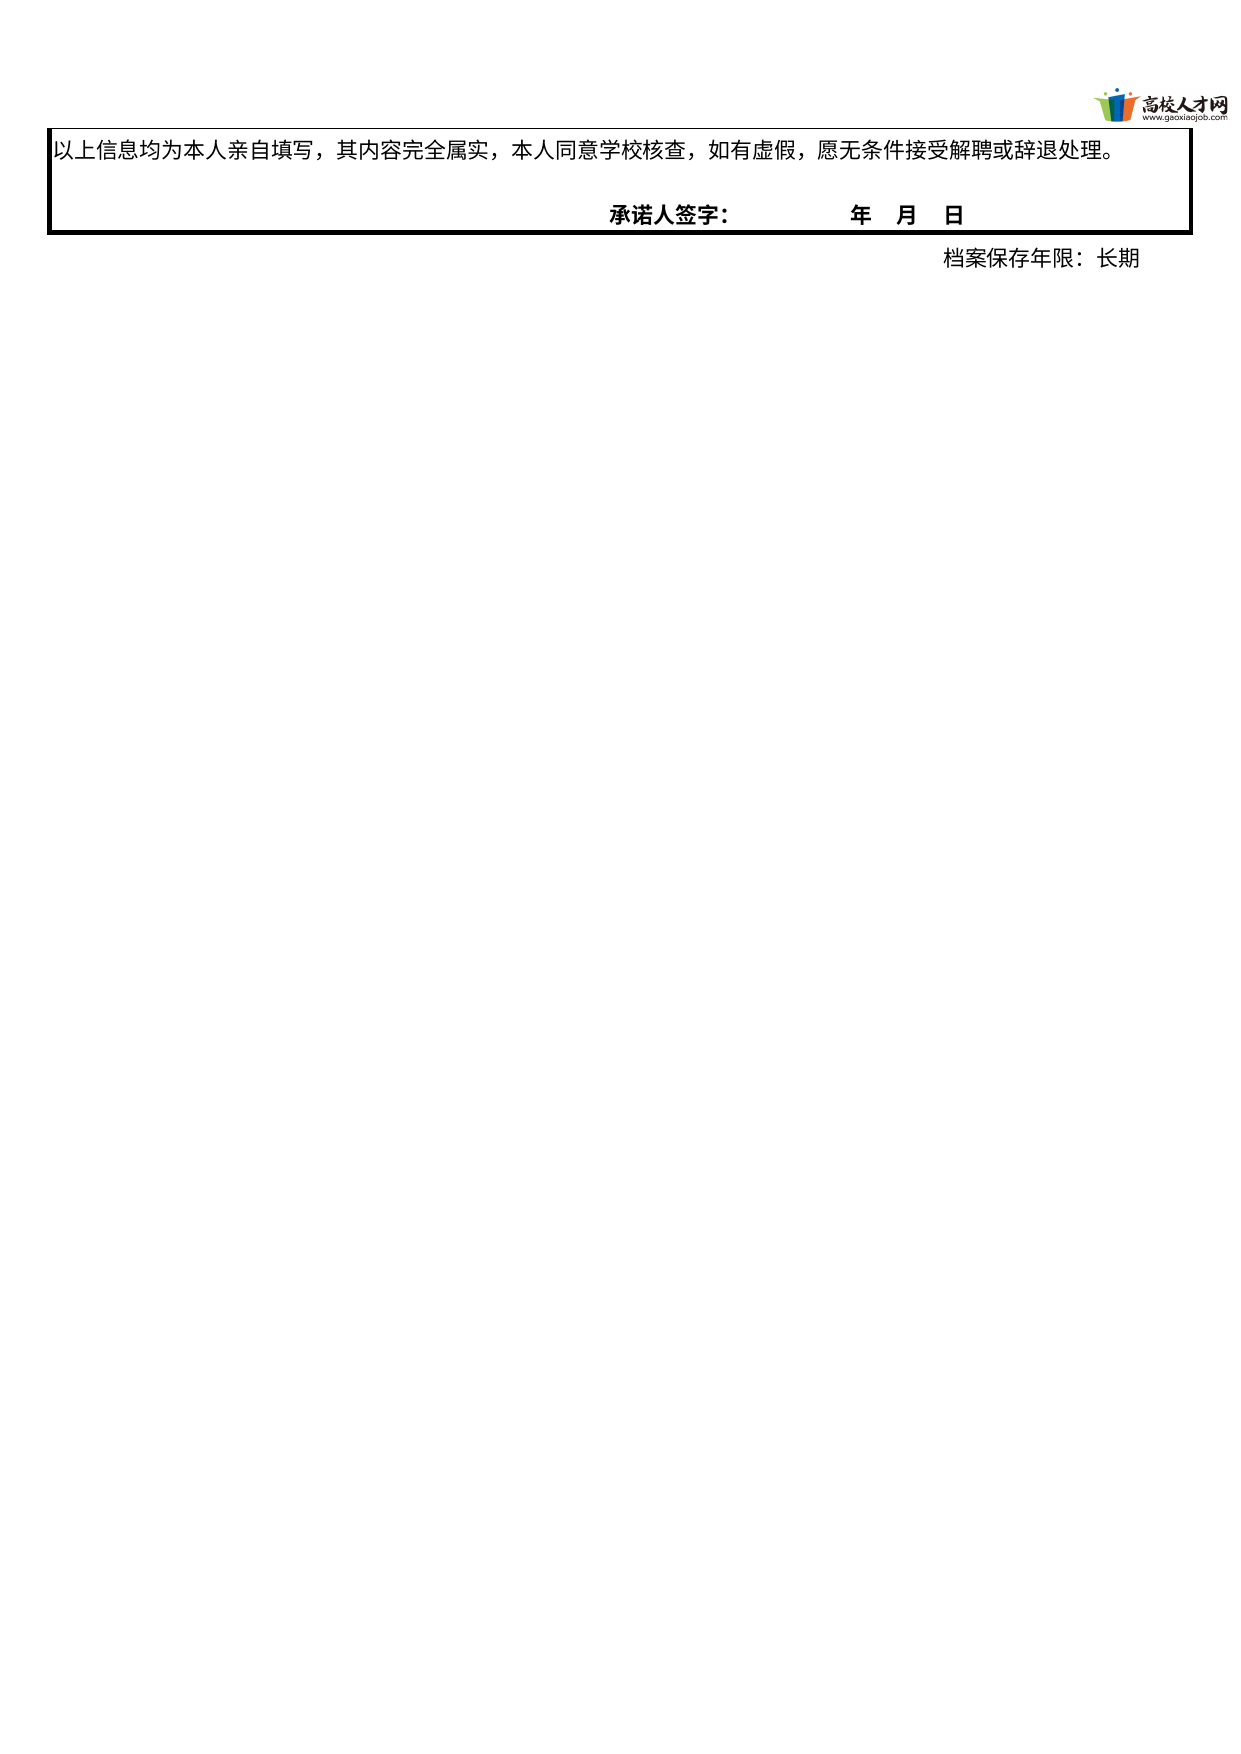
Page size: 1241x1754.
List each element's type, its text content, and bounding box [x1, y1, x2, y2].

text 档案保存年限：长期 [13, 241, 1140, 273]
table_cell 以上信息均为本人亲自填写，其内容完全属实，本人同意学校核查，如有虚假，愿无条件接受解聘或辞退处理。 承诺人签字： 年 月 日 [52, 129, 1189, 230]
picture [1093, 88, 1228, 122]
